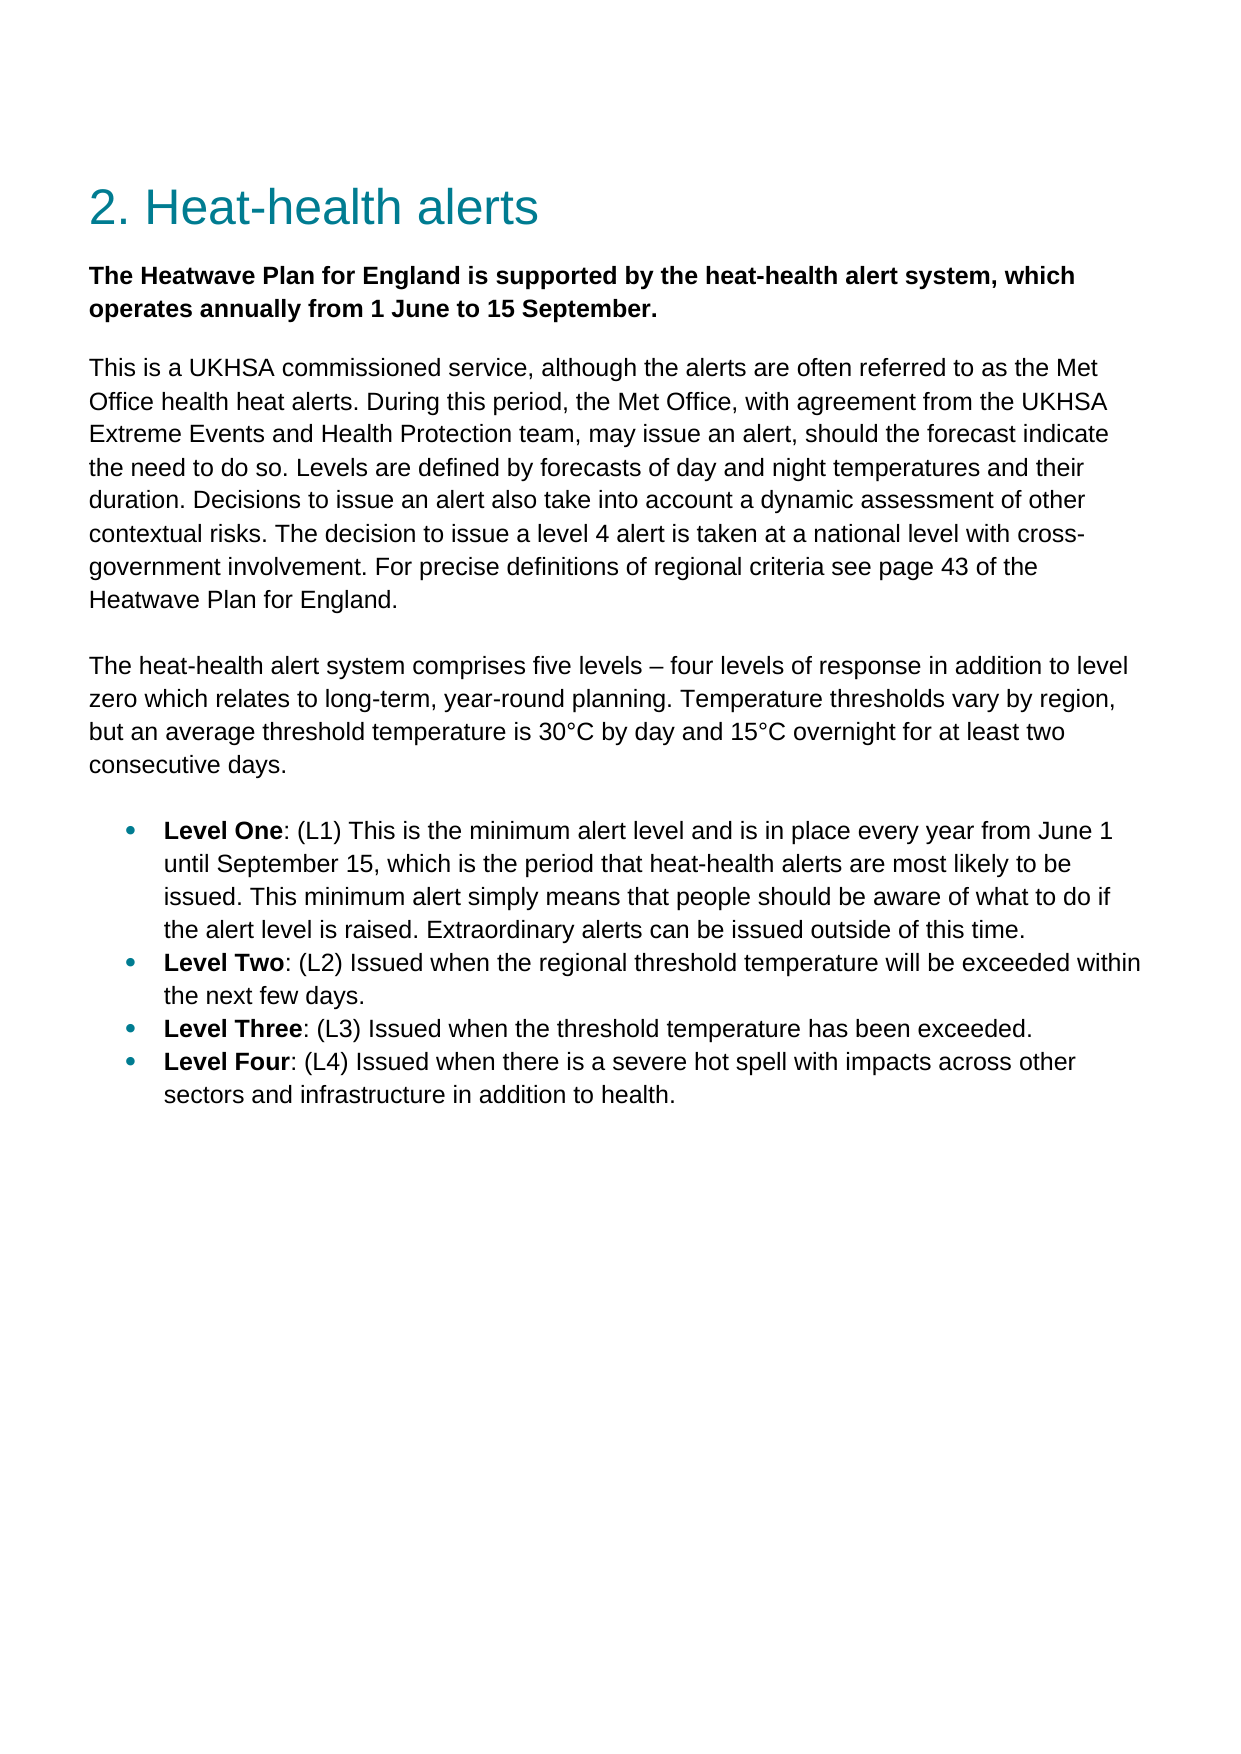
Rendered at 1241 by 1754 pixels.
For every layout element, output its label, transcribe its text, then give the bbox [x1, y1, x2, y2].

subtitle Level Four: (L4) Issued when there is a severe hot spell with impacts across other sectors and infrastructure in addition to health. [126, 1047, 1152, 1109]
subtitle Level One: (L1) This is the minimum alert level and is in place every year from June 1 until September 15, which is the period that heat-health alerts are most likely to be issued. This minimum alert simply means that people should be aware of what to do if the alert level is raised. Extraordinary alerts can be issued outside of this time. [126, 816, 1152, 944]
subtitle Level Three: (L3) Issued when the threshold temperature has been exceeded. [126, 1014, 1152, 1043]
subtitle Level Two: (L2) Issued when the regional threshold temperature will be exceeded within the next few days. [126, 948, 1152, 1010]
subtitle 2. Heat-health alerts [89, 177, 1069, 235]
subtitle The heat-health alert system comprises five levels – four levels of response in addition to level zero which relates to long-term, year-round planning. Temperature thresholds vary by region, but an average threshold temperature is 30°C by day and 15°C overnight for at least two consecutive days. [89, 651, 1152, 778]
text This is a UKHSA commissioned service, although the alerts are often referred to as the Met Office health heat alerts. During this period, the Met Office, with agreement from the UKHSA Extreme Events and Health Protection team, may issue an alert, should the forecast indicate the need to do so. Levels are defined by forecasts of day and night temperatures and their duration. Decisions to issue an alert also take into account a dynamic assessment of other contextual risks. The decision to issue a level 4 alert is taken at a national level with cross-government involvement. For precise definitions of regional criteria see page 43 of the Heatwave Plan for England. [89, 353, 1152, 613]
text The Heatwave Plan for England is supported by the heat-health alert system, which operates annually from 1 June to 15 September. [89, 261, 1152, 323]
